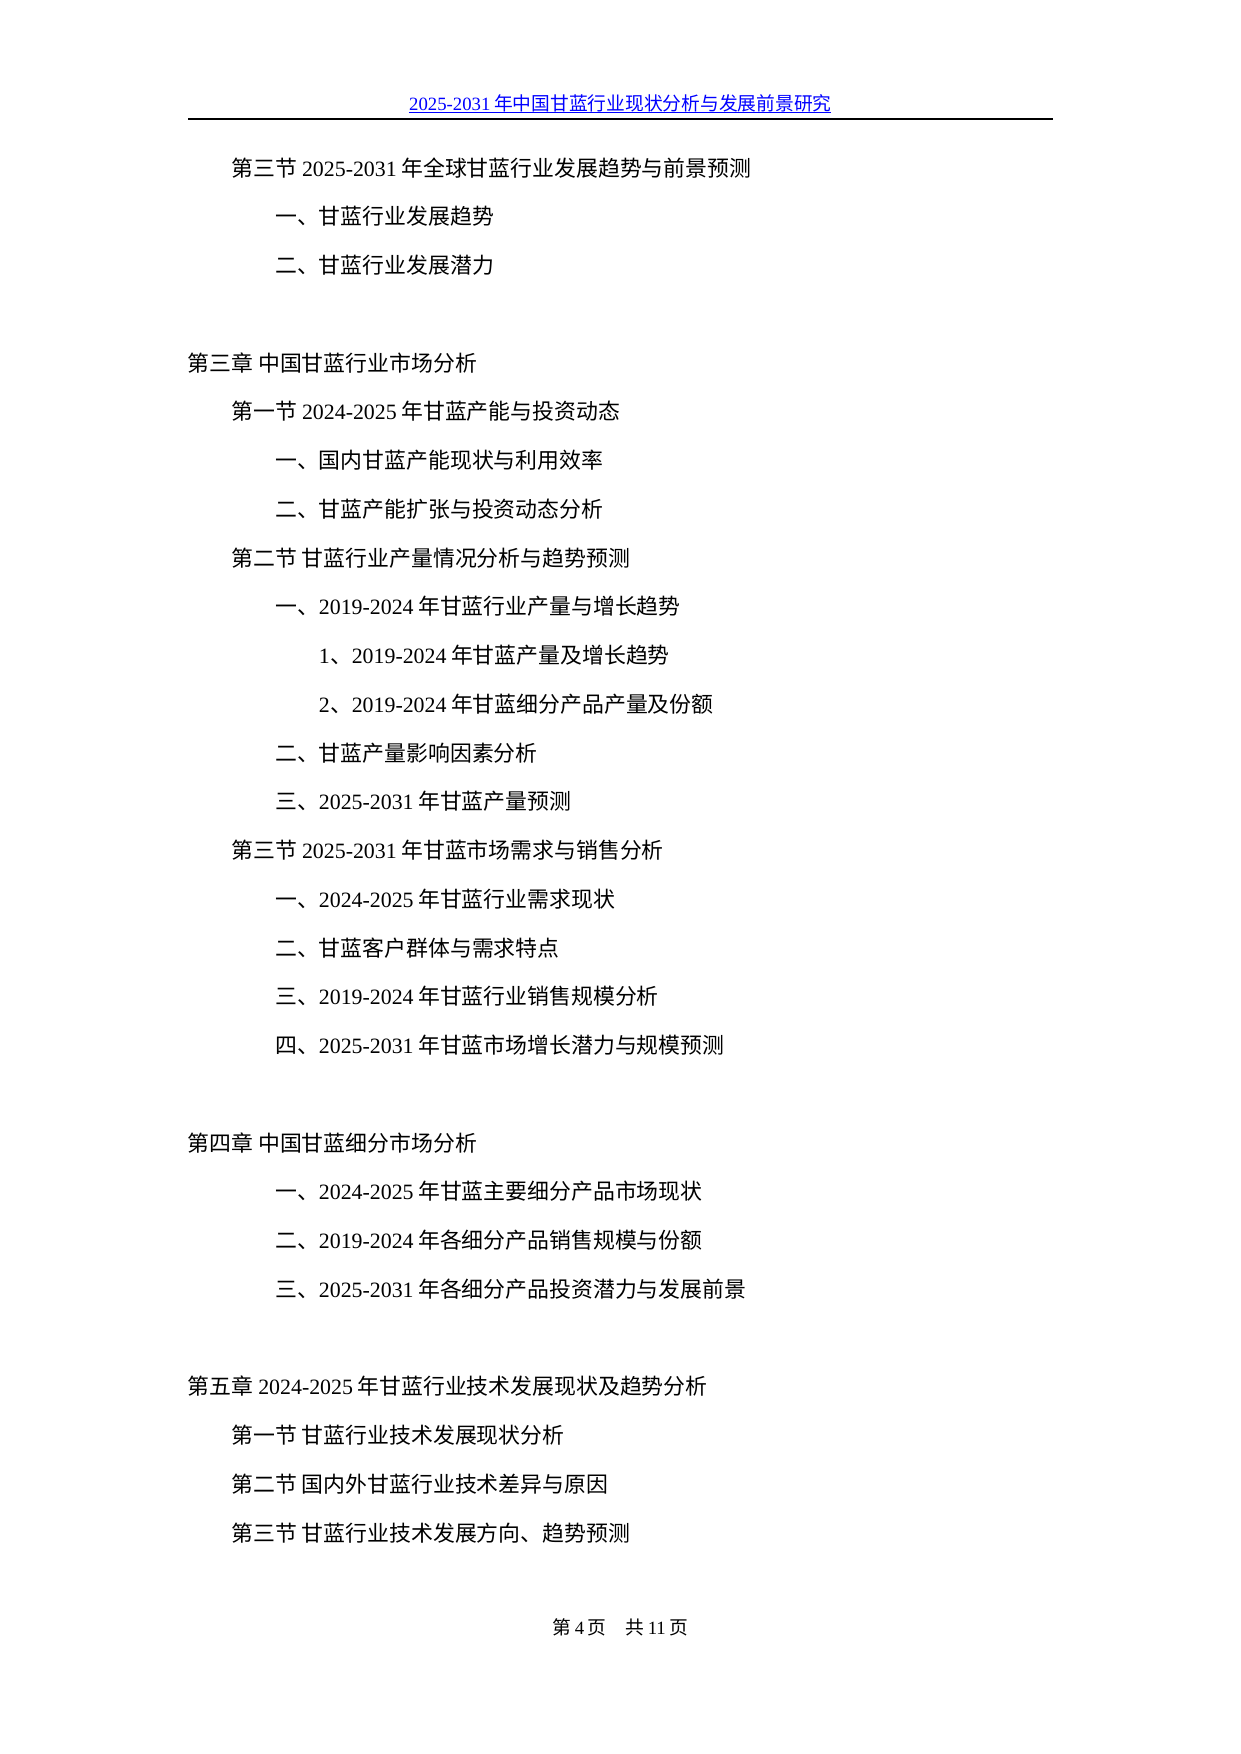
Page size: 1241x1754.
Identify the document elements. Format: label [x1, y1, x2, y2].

text [187, 150, 1053, 1548]
